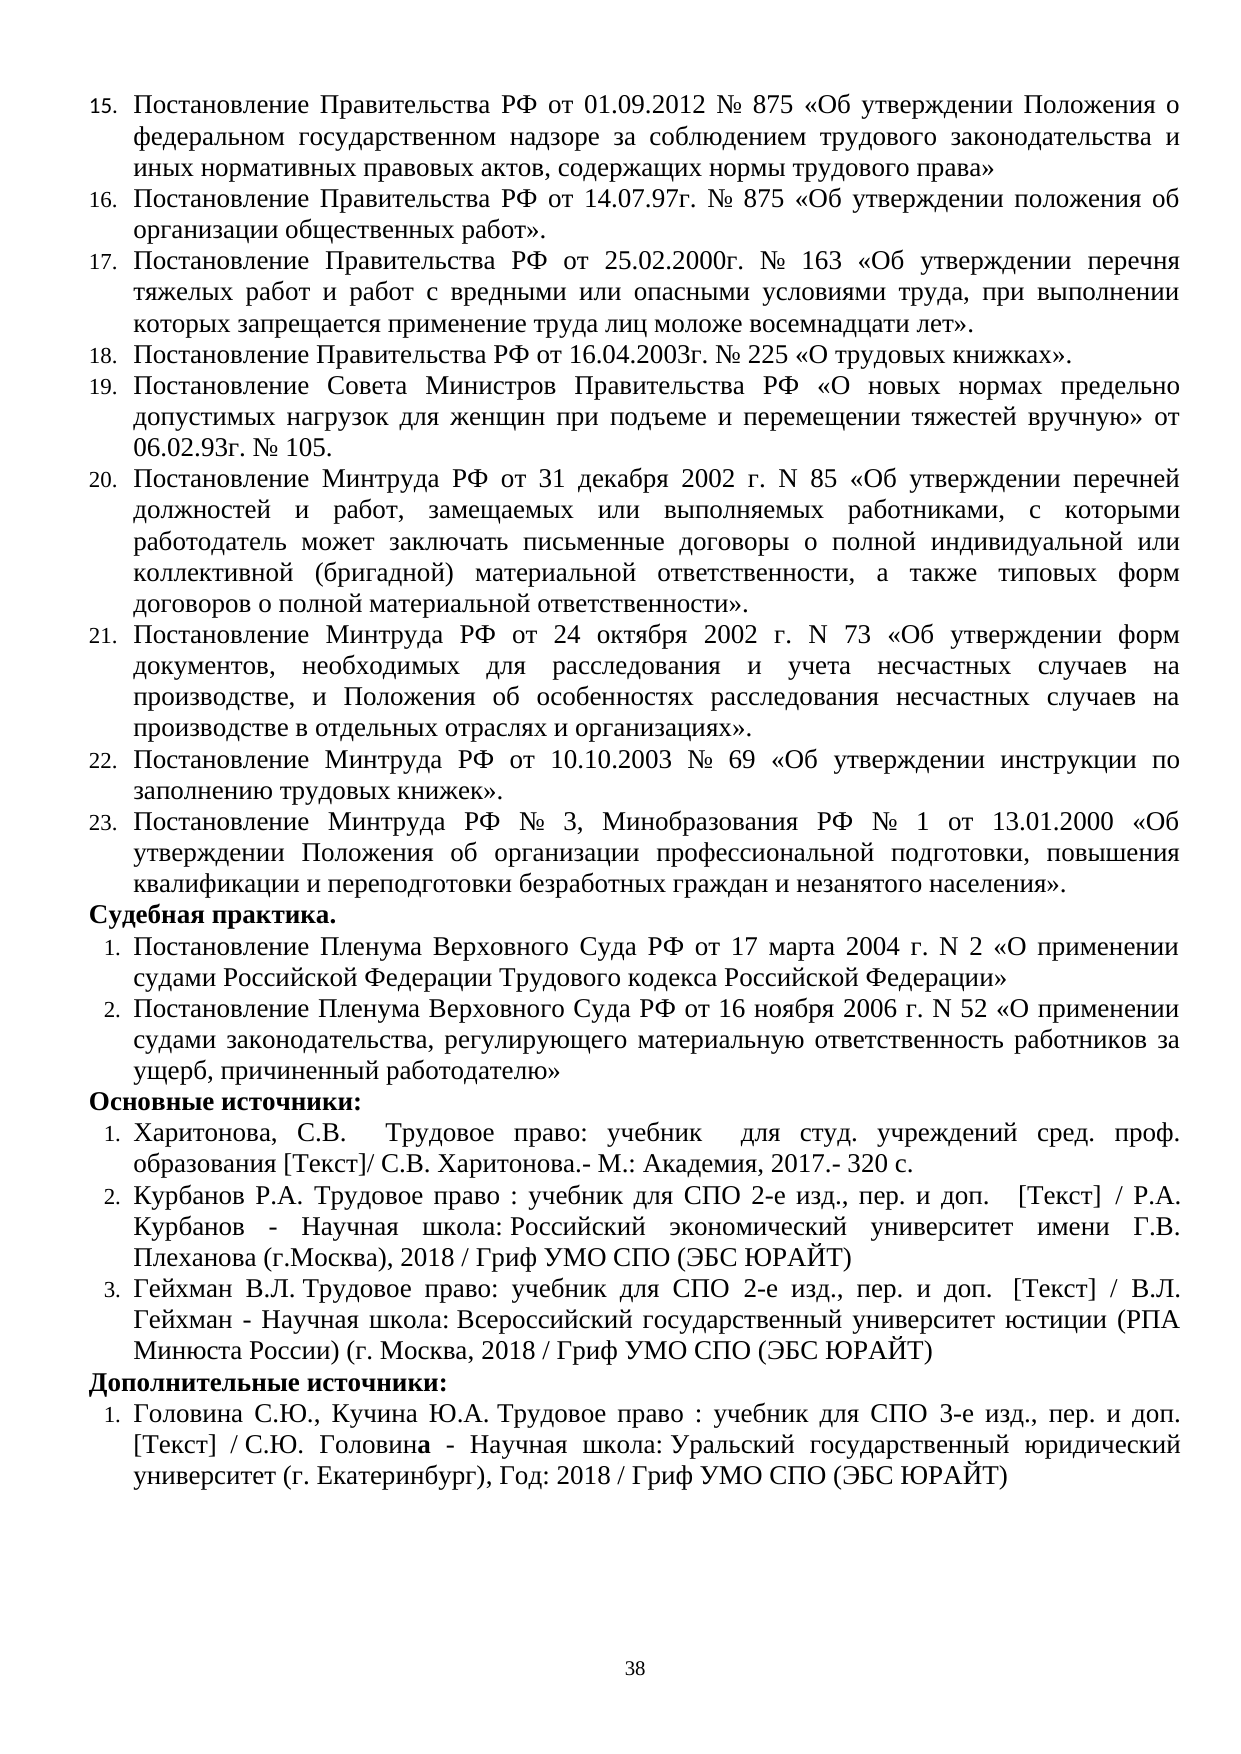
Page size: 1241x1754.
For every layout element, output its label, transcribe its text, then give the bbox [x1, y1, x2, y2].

list Постановление Минтруда РФ № 3, Минобразования РФ № 1 от 13.01.2000 «Об утверждении Положения об организации профессиональной подготовки, повышения квалификации и переподготовки безработных граждан и незанятого населения». [89, 805, 1181, 898]
list Постановление Минтруда РФ от 24 октября 2002 г. N 73 «Об утверждении форм документов, необходимых для расследования и учета несчастных случаев на производстве, и Положения об особенностях расследования несчастных случаев на производстве в отдельных отраслях и организациях». [89, 618, 1181, 743]
list Постановление Минтруда РФ от 10.10.2003 № 69 «Об утверждении инструкции по заполнению трудовых книжек». [89, 743, 1181, 805]
list Постановление Правительства РФ от 25.02.2000г. № 163 «Об утверждении перечня тяжелых работ и работ с вредными или опасными условиями труда, при выполнении которых запрещается применение труда лиц моложе восемнадцати лет». [89, 244, 1181, 338]
list Постановление Пленума Верховного Суда РФ от 16 ноября 2006 г. N 52 «О применении судами законодательства, регулирующего материальную ответственность работников за ущерб, причиненный работодателю» [103, 992, 1181, 1085]
list Постановление Правительства РФ от 01.09.2012 № 875 «Об утверждении Положения о федеральном государственном надзоре за соблюдением трудового законодательства и иных нормативных правовых актов, содержащих нормы трудового права» [89, 89, 1181, 182]
list Постановление Правительства РФ от 16.04.2003г. № 225 «О трудовых книжках». [89, 338, 1181, 369]
list Постановление Минтруда РФ от 31 декабря 2002 г. N 85 «Об утверждении перечней должностей и работ, замещаемых или выполняемых работниками, с которыми работодатель может заключать письменные договоры о полной индивидуальной или коллективной (бригадной) материальной ответственности, а также типовых форм договоров о полной материальной ответственности». [89, 462, 1181, 618]
list Постановление Правительства РФ от 14.07.97г. № 875 «Об утверждении положения об организации общественных работ». [89, 182, 1181, 244]
list Постановление Пленума Верховного Суда РФ от 17 марта 2004 г. N 2 «О применении судами Российской Федерации Трудового кодекса Российской Федерации» [103, 929, 1181, 992]
subtitle Курбанов Р.А. Трудовое право : учебник для СПО 2-е изд., пер. и доп. [Текст] / Р.А. Курбанов - Научная школа: Российский экономический университет имени Г.В. Плеханова (г.Москва), 2018 / Гриф УМО СПО (ЭБС ЮРАЙТ) [103, 1179, 1181, 1272]
subtitle Гейхман В.Л. Трудовое право: учебник для СПО 2-е изд., пер. и доп. [Текст] / В.Л. Гейхман - Научная школа: Всероссийский государственный университет юстиции (РПА Минюста России) (г. Москва, 2018 / Гриф УМО СПО (ЭБС ЮРАЙТ) [103, 1272, 1181, 1366]
text Дополнительные источники: [89, 1366, 1181, 1397]
text Судебная практика. [89, 898, 1181, 929]
list Головина С.Ю., Кучина Ю.А. Трудовое право : учебник для СПО 3-е изд., пер. и доп. [Текст] / С.Ю. Головина - Научная школа: Уральский государственный юридический университет (г. Екатеринбург), Год: 2018 / Гриф УМО СПО (ЭБС ЮРАЙТ) [103, 1397, 1181, 1490]
text Основные источники: [89, 1085, 1181, 1116]
list Харитонова, С.В. Трудовое право: учебник для студ. учреждений сред. проф. образования [Текст]/ С.В. Харитонова.- М.: Академия, 2017.- 320 с. [103, 1116, 1181, 1179]
list Постановление Совета Министров Правительства РФ «О новых нормах предельно допустимых нагрузок для женщин при подъеме и перемещении тяжестей вручную» от 06.02.93г. № 105. [89, 369, 1181, 462]
